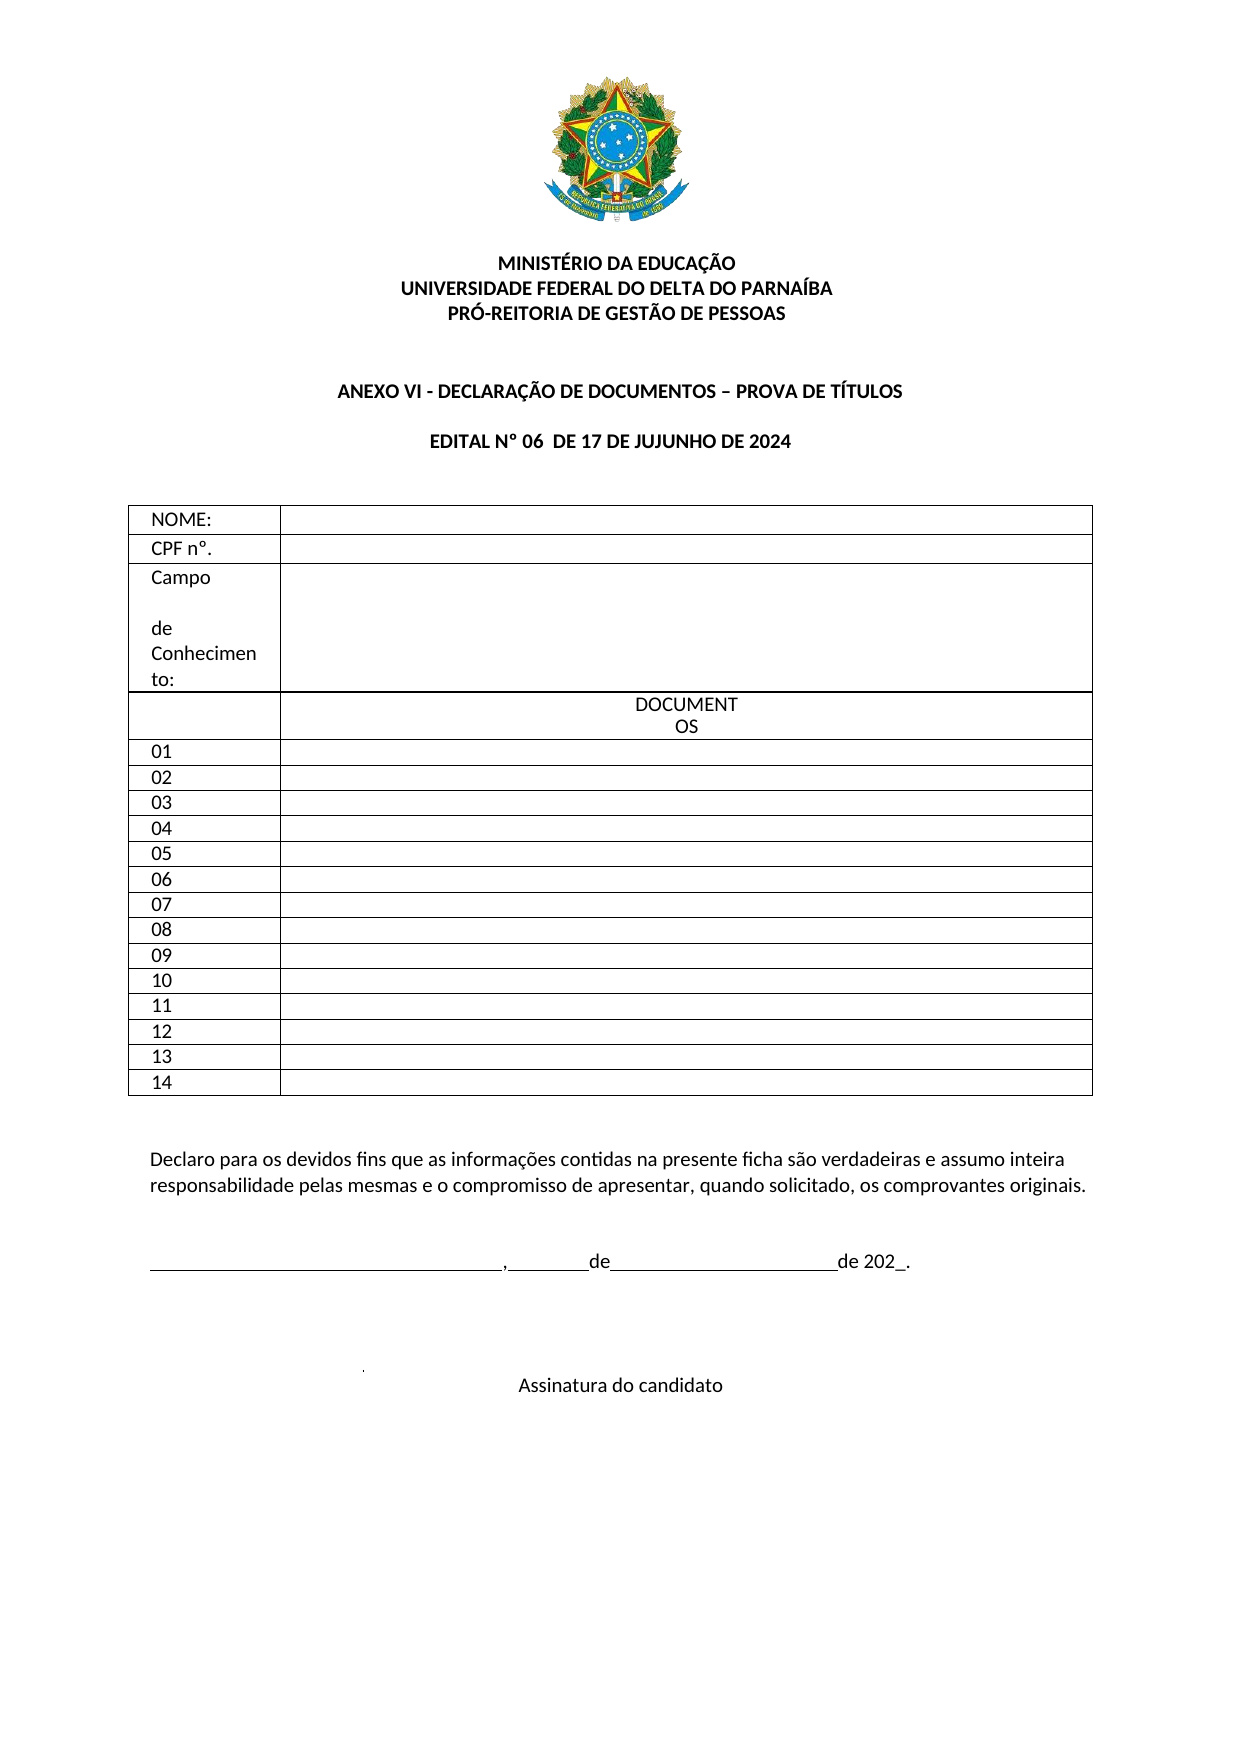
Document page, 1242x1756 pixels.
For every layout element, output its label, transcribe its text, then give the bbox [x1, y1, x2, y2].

table_cell [281, 1045, 1092, 1069]
table_cell 11 [129, 994, 280, 1018]
table_cell 05 [129, 842, 280, 866]
table_cell [281, 1070, 1092, 1095]
table_header [281, 506, 1092, 534]
table_cell [281, 842, 1092, 866]
text Declaro para os devidos fins que as informações contidas na presente ficha são verdadeiras e assumo inteira responsabilidade pelas mesmas e o compromisso de apresentar, quando solicitado, os comprovantes originais. [150, 1147, 1119, 1197]
table_cell [281, 994, 1092, 1018]
text Assinatura do candidato [201, 1368, 1041, 1398]
table_cell [129, 693, 280, 739]
table_cell 09 [129, 944, 280, 968]
table_cell 10 [129, 969, 280, 993]
table_cell 06 [129, 867, 280, 892]
table_cell 14 [129, 1070, 280, 1095]
table_cell [281, 535, 1092, 563]
table_cell [281, 867, 1092, 892]
table_cell [281, 564, 1092, 691]
table_cell 07 [129, 893, 280, 917]
table_cell 03 [129, 791, 280, 815]
table_cell [281, 740, 1092, 764]
table_cell [281, 918, 1092, 942]
table_cell 12 [129, 1020, 280, 1044]
table_cell 01 [129, 740, 280, 764]
table_cell [281, 969, 1092, 993]
table_cell Campo de Conhecimento: [129, 564, 280, 691]
table_cell [281, 1020, 1092, 1044]
table_cell 04 [129, 816, 280, 841]
text ANEXO VI - DECLARAÇÃO DE DOCUMENTOS – PROVA DE TÍTULOS EDITAL Nº 06 DE 17 DE JUJUNHO DE 2024 [337, 378, 905, 454]
table_cell [281, 816, 1092, 841]
table_cell 02 [129, 766, 280, 790]
table_cell CPF nº. [129, 535, 280, 563]
table_cell 13 [129, 1045, 280, 1069]
table_cell DOCUMENTOS [281, 693, 1092, 739]
table_cell 08 [129, 918, 280, 942]
text , de de 202_. [150, 1248, 1119, 1274]
table_cell [281, 944, 1092, 968]
table_cell [281, 766, 1092, 790]
table_cell [281, 893, 1092, 917]
picture [543, 76, 690, 222]
table_header NOME: [129, 506, 280, 534]
table_cell [281, 791, 1092, 815]
